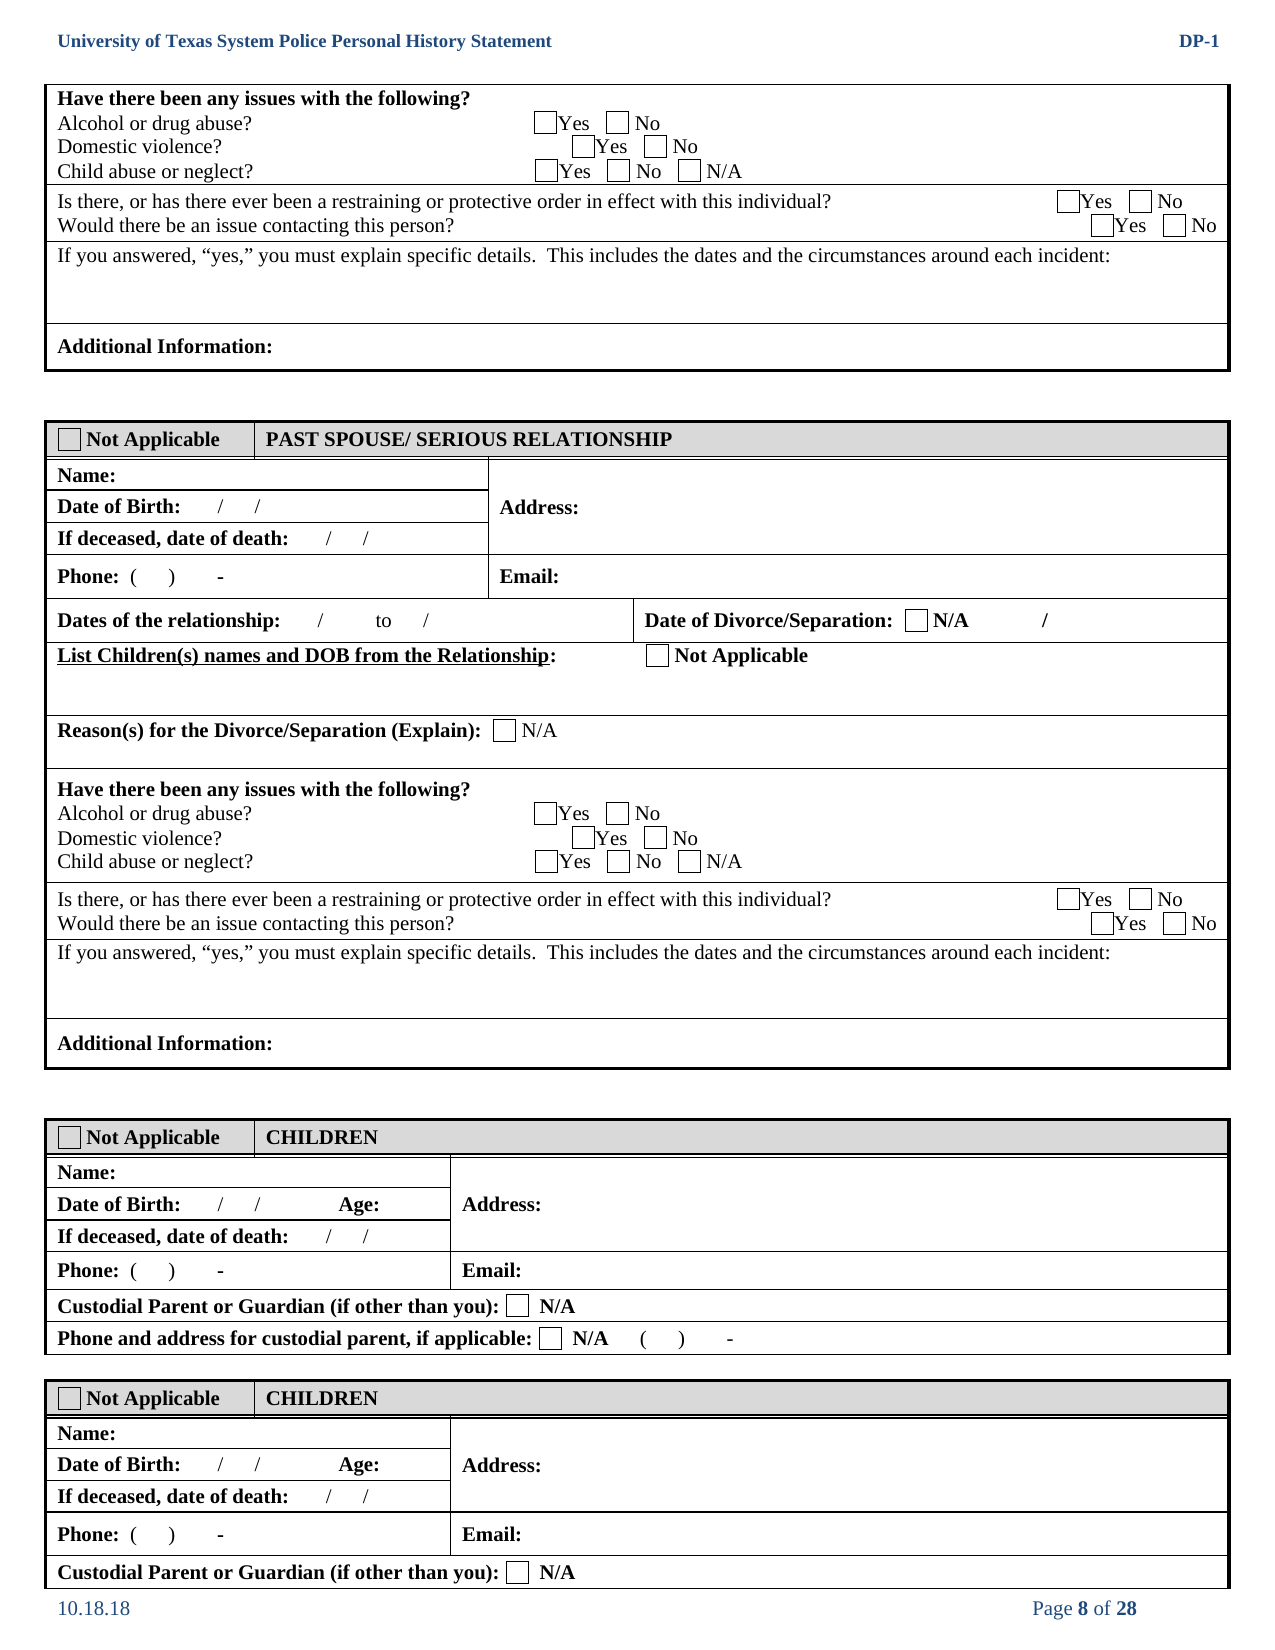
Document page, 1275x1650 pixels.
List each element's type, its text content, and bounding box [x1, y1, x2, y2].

table_header Not Applicable [47, 423, 254, 456]
table_header PAST SPOUSE/ SERIOUS RELATIONSHIP [255, 423, 1227, 456]
table_cell Phone: ( ) - [47, 555, 488, 598]
table_cell Name: [47, 460, 488, 489]
table_cell Have there been any issues with the following? Alcohol or drug abuse? Yes No Domestic violence? Yes No Child abuse or neglect? Yes No N/A [47, 769, 1227, 882]
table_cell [47, 1556, 1227, 1588]
table_header CHILDREN [255, 1382, 1227, 1414]
table_cell Custodial Parent or Guardian (if other than you): N/A [47, 1290, 1227, 1321]
table_cell Date of Divorce/Separation: N/A / [634, 599, 1227, 642]
table_cell Dates of the relationship: / to / [47, 599, 633, 642]
table_header Not Applicable [47, 1382, 254, 1414]
table_cell If deceased, date of death: / / [47, 1481, 450, 1511]
table_header Not Applicable [47, 1121, 254, 1153]
table_cell If you answered, “yes,” you must explain specific details. This includes the dates and the circumstances around each incident: [47, 242, 1227, 323]
table_cell Is there, or has there ever been a restraining or protective order in effect with this individual? Yes No Would there be an issue contacting this person? Yes No [47, 185, 1227, 241]
table_cell Email: [451, 1513, 1227, 1555]
table_cell Email: [489, 555, 1227, 598]
table_cell Email: [451, 1252, 1227, 1289]
table_cell Phone: ( ) - [47, 1252, 450, 1289]
table_cell Additional Information: [47, 324, 1227, 369]
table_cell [47, 1322, 1227, 1354]
table_cell If deceased, date of death: / / [47, 523, 488, 554]
table_cell Name: [47, 1419, 450, 1447]
table_cell Address: [489, 460, 1227, 554]
table_cell List Children(s) names and DOB from the Relationship: Not Applicable [47, 643, 1227, 715]
table_cell Reason(s) for the Divorce/Separation (Explain): N/A [47, 716, 1227, 768]
table_cell Date of Birth: / / Age: [47, 1188, 450, 1219]
table_cell If you answered, “yes,” you must explain specific details. This includes the dates and the circumstances around each incident: [47, 940, 1227, 1018]
table_cell Date of Birth: / / [47, 491, 488, 522]
table_cell Address: [451, 1158, 1227, 1251]
table_cell If deceased, date of death: / / [47, 1221, 450, 1251]
table_cell Additional Information: [47, 1019, 1227, 1067]
table_cell Date of Birth: / / Age: [47, 1449, 450, 1479]
table_cell Phone: ( ) - [47, 1513, 450, 1555]
table_header CHILDREN [255, 1121, 1227, 1153]
table_cell Have there been any issues with the following? Alcohol or drug abuse? Yes No Domestic violence? Yes No Child abuse or neglect? Yes No N/A [47, 85, 1227, 184]
table_cell Is there, or has there ever been a restraining or protective order in effect with this individual? Yes No Would there be an issue contacting this person? Yes No [47, 883, 1227, 939]
table_cell Address: [451, 1419, 1227, 1511]
table_cell Name: [47, 1158, 450, 1187]
